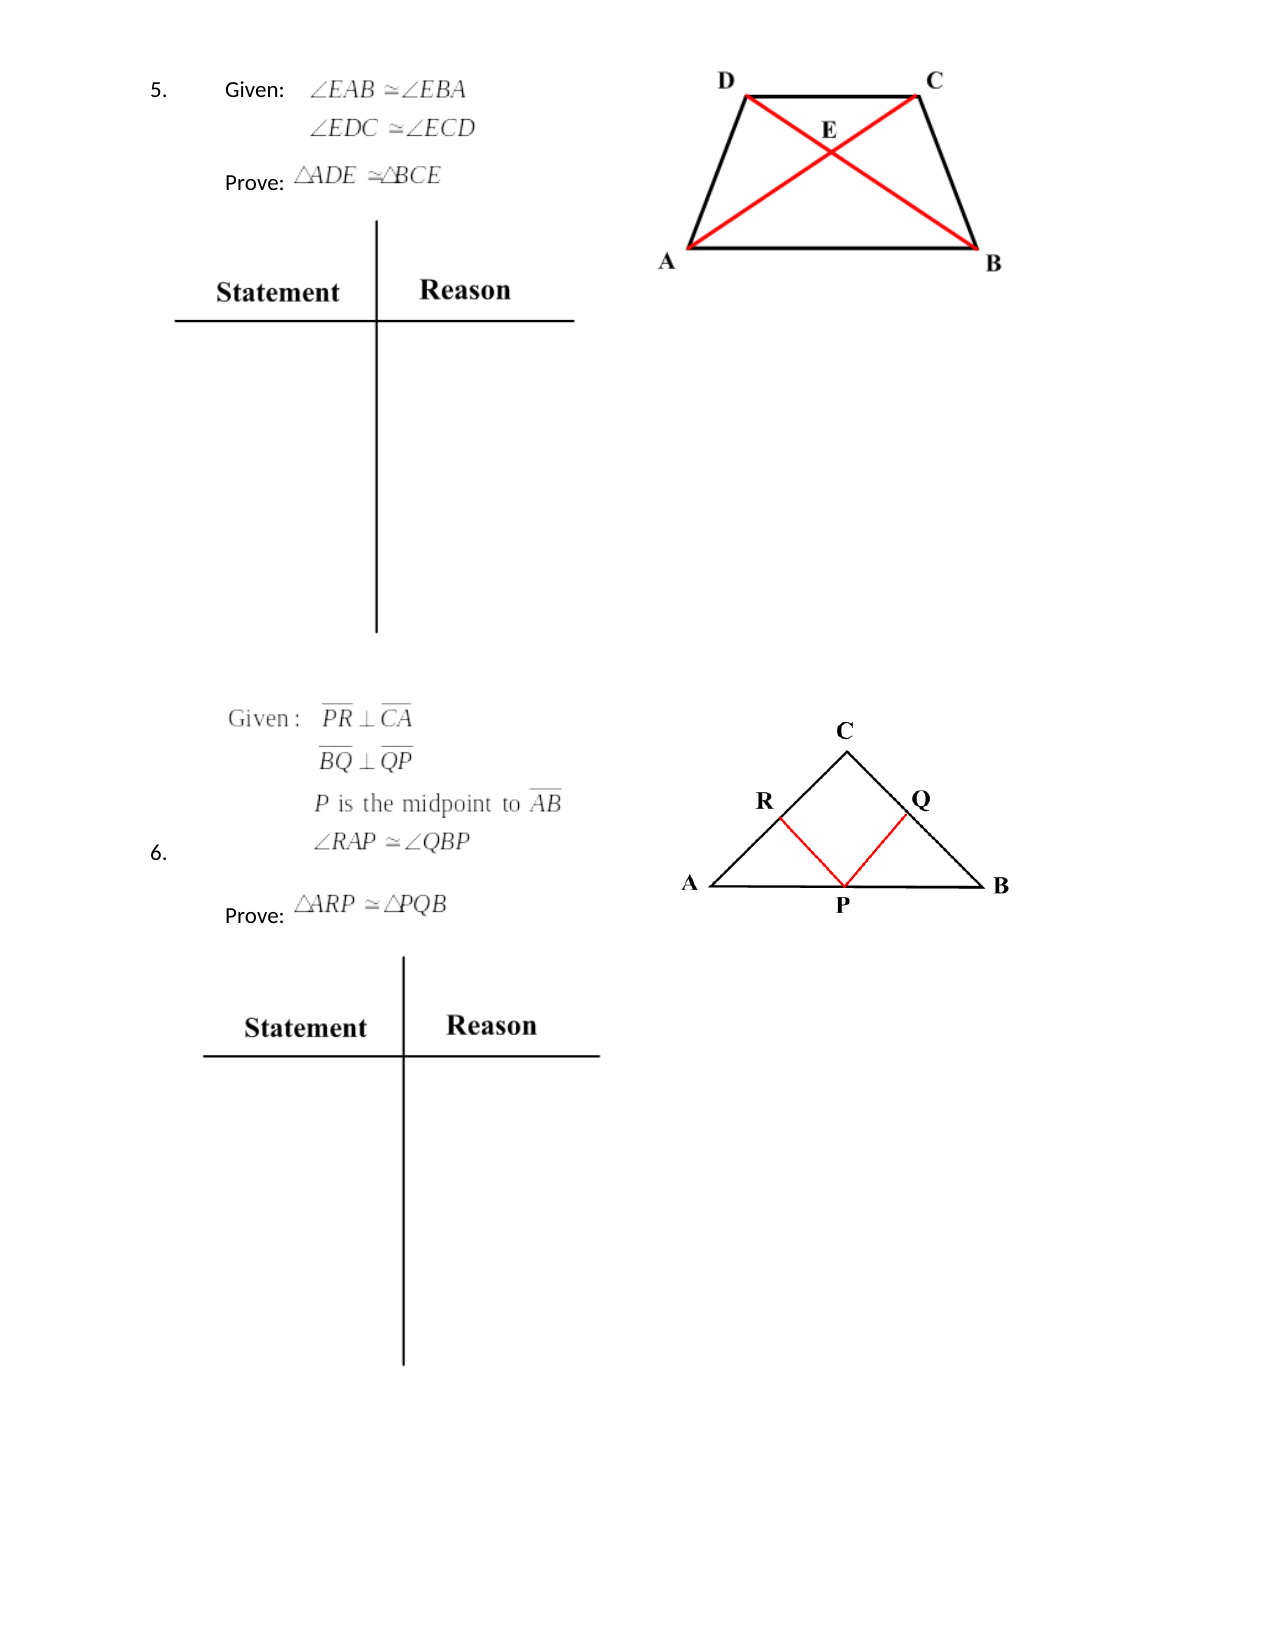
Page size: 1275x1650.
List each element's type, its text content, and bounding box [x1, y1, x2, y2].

picture [148, 204, 596, 658]
picture [650, 51, 1018, 75]
text 5. Given: [150, 75, 1200, 135]
text Prove: [150, 160, 1200, 196]
picture [650, 135, 1018, 160]
text Prove: [150, 891, 1200, 929]
picture [667, 866, 1018, 891]
picture [650, 196, 1018, 291]
picture [186, 938, 614, 1378]
text 6. [150, 698, 1200, 866]
